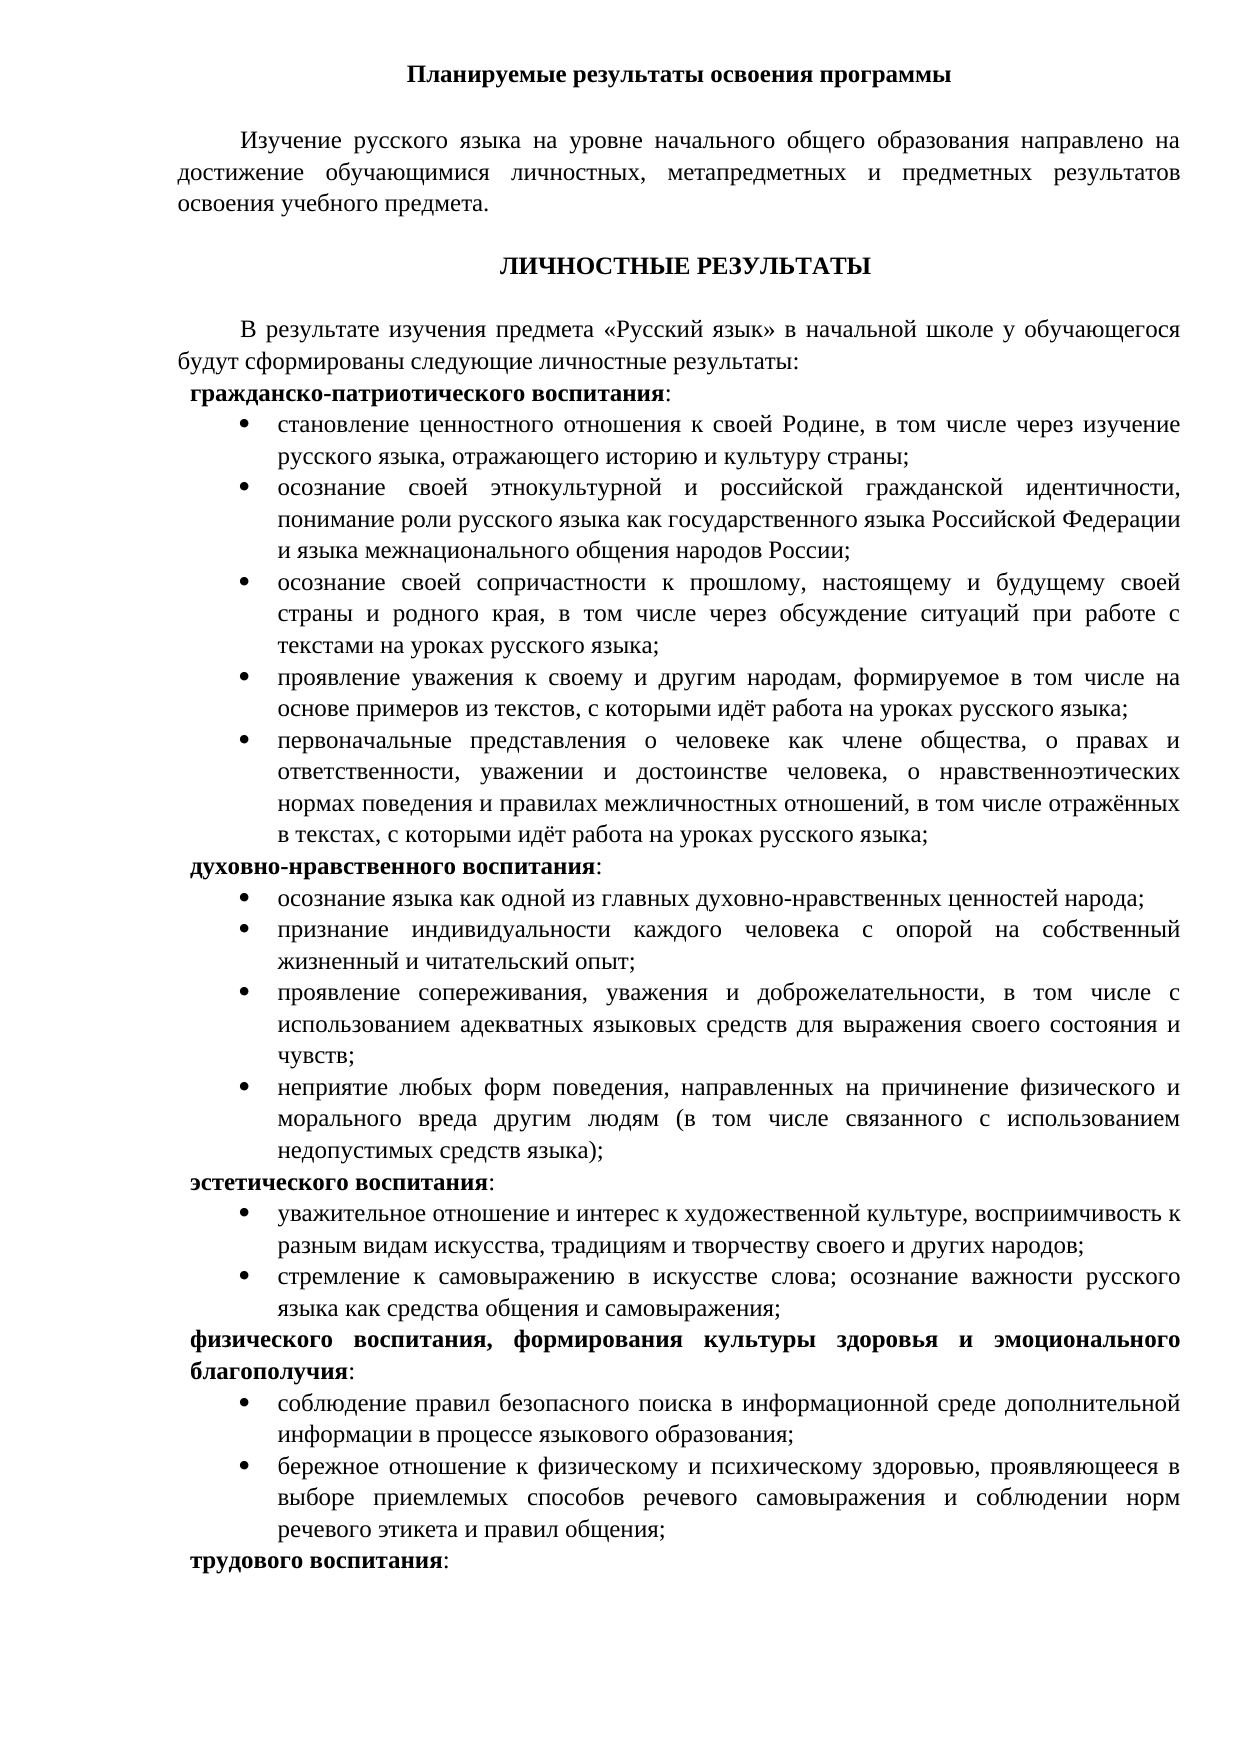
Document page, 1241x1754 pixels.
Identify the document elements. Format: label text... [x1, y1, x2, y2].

list соблюдение правил безопасного поиска в информационной среде дополнительной информации в процессе языкового образования; [240, 1388, 1181, 1448]
list проявление сопереживания, уважения и доброжелательности, в том числе с использованием адекватных языковых средств для выражения своего состояния и чувств; [240, 977, 1181, 1069]
text трудового воспитания: [190, 1545, 1181, 1574]
list становление ценностного отношения к своей Родине, в том числе через изучение русского языка, отражающего историю и культуру страны; [240, 409, 1181, 469]
text гражданско-патриотического воспитания: [190, 378, 1181, 406]
list осознание языка как одной из главных духовно-нравственных ценностей народа; [240, 883, 1181, 911]
list осознание своей сопричастности к прошлому, настоящему и будущему своей страны и родного края, в том числе через обсуждение ситуаций при работе с текстами на уроках русского языка; [240, 567, 1181, 659]
text физического воспитания, формирования культуры здоровья и эмоционального благополучия: [190, 1324, 1181, 1385]
list первоначальные представления о человеке как члене общества, о правах и ответственности, уважении и достоинстве человека, о нравственноэтических нормах поведения и правилах межличностных отношений, в том числе отражённых в текстах, с которыми идёт работа на уроках русского языка; [240, 725, 1181, 848]
text эстетического воспитания: [190, 1167, 1181, 1195]
text Изучение русского языка на уровне начального общего образования направлено на достижение обучающимися личностных, метапредметных и предметных результатов освоения учебного предмета. [177, 125, 1181, 217]
list осознание своей этнокультурной и российской гражданской идентичности, понимание роли русского языка как государственного языка Российской Федерации и языка межнационального общения народов России; [240, 472, 1181, 564]
text Планируемые результаты освоения программы [177, 59, 1181, 88]
list проявление уважения к своему и другим народам, формируемое в том числе на основе примеров из текстов, с которыми идёт работа на уроках русского языка; [240, 662, 1181, 722]
text духовно-нравственного воспитания: [190, 851, 1181, 880]
list неприятие любых форм поведения, направленных на причинение физического и морального вреда другим людям (в том числе связанного с использованием недопустимых средств языка); [240, 1072, 1181, 1164]
list уважительное отношение и интерес к художественной культуре, восприимчивость к разным видам искусства, традициям и творчеству своего и других народов; [240, 1198, 1181, 1258]
list стремление к самовыражению в искусстве слова; осознание важности русского языка как средства общения и самовыражения; [240, 1261, 1181, 1322]
text В результате изучения предмета «Русский язык» в начальной школе у обучающегося будут сформированы следующие личностные результаты: [177, 314, 1181, 375]
list бережное отношение к физическому и психическому здоровью, проявляющееся в выборе приемлемых способов речевого самовыражения и соблюдении норм речевого этикета и правил общения; [240, 1451, 1181, 1543]
list признание индивидуальности каждого человека с опорой на собственный жизненный и читательский опыт; [240, 914, 1181, 974]
text ЛИЧНОСТНЫЕ РЕЗУЛЬТАТЫ [190, 251, 1181, 280]
